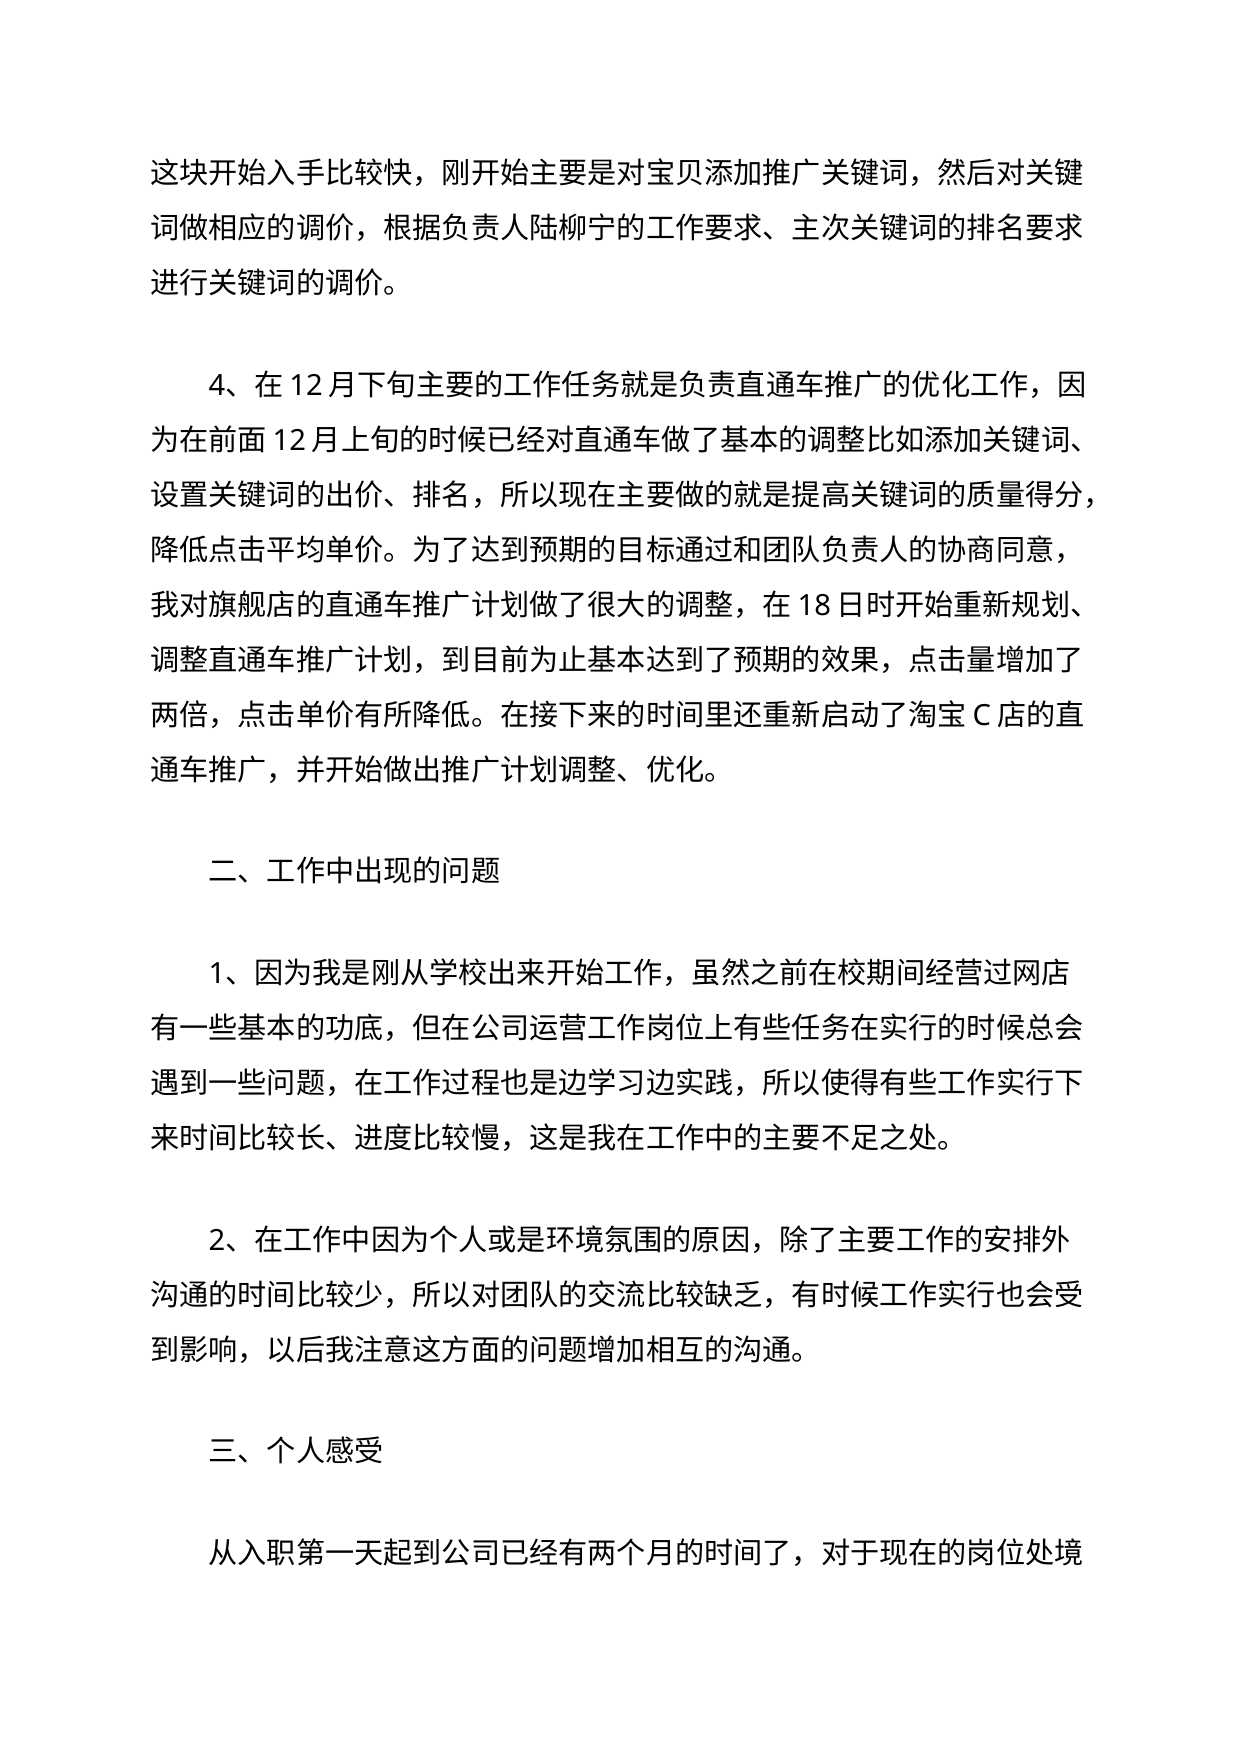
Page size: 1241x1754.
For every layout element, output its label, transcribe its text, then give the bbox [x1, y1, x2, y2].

text 1、因为我是刚从学校出来开始工作，虽然之前在校期间经营过网店有一些基本的功底，但在公司运营工作岗位上有些任务在实行的时候总会遇到一些问题，在工作过程也是边学习边实践，所以使得有些工作实行下来时间比较长、进度比较慢，这是我在工作中的主要不足之处。 [150, 950, 1090, 1157]
text 三、个人感受 [150, 1428, 1090, 1470]
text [150, 1530, 1090, 1572]
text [150, 150, 1090, 302]
text 2、在工作中因为个人或是环境氛围的原因，除了主要工作的安排外沟通的时间比较少，所以对团队的交流比较缺乏，有时候工作实行也会受到影响，以后我注意这方面的问题增加相互的沟通。 [150, 1216, 1090, 1368]
text 4、在12月下旬主要的工作任务就是负责直通车推广的优化工作，因为在前面12月上旬的时候已经对直通车做了基本的调整比如添加关键词、设置关键词的出价、排名，所以现在主要做的就是提高关键词的质量得分，降低点击平均单价。为了达到预期的目标通过和团队负责人的协商同意，我对旗舰店的直通车推广计划做了很大的调整，在18日时开始重新规划、调整直通车推广计划，到目前为止基本达到了预期的效果，点击量增加了两倍，点击单价有所降低。在接下来的时间里还重新启动了淘宝C店的直通车推广，并开始做出推广计划调整、优化。 [150, 362, 1090, 788]
text 二、工作中出现的问题 [150, 848, 1090, 890]
